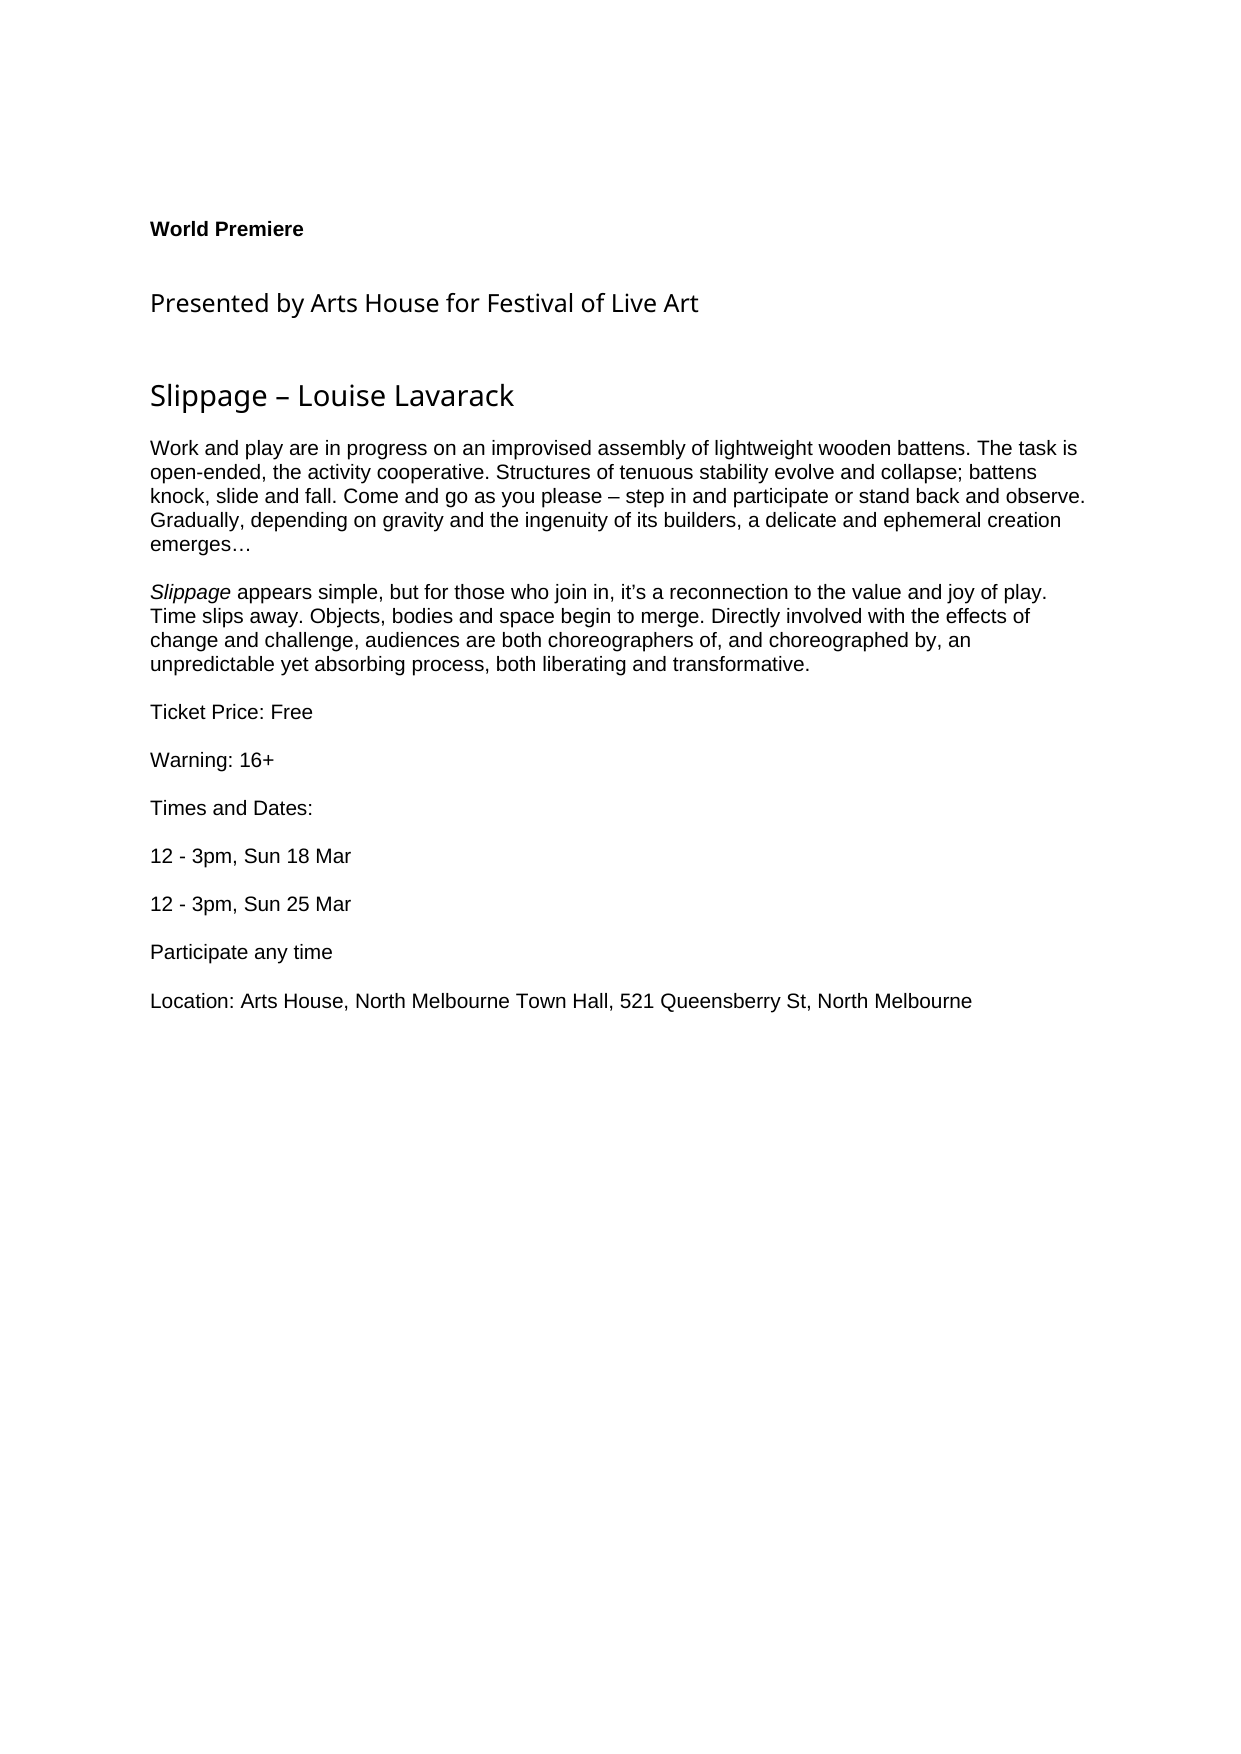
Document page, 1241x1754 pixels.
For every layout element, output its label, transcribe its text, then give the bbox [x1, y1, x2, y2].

text 12 - 3pm, Sun 25 Mar [150, 892, 1090, 916]
text Location: Arts House, North Melbourne Town Hall, 521 Queensberry St, North Melbourne [150, 988, 1090, 1012]
subtitle Presented by Arts House for Festival of Live Art [150, 286, 1090, 320]
text Ticket Price: Free [150, 700, 1090, 724]
text Warning: 16+ [150, 748, 1090, 772]
subtitle Slippage – Louise Lavarack [150, 375, 1090, 415]
list World Premiere [150, 217, 1090, 241]
text Participate any time [150, 940, 1090, 964]
text Work and play are in progress on an improvised assembly of lightweight wooden battens. The task is open-ended, the activity cooperative. Structures of tenuous stability evolve and collapse; battens knock, slide and fall. Come and go as you please – step in and participate or stand back and observe. Gradually, depending on gravity and the ingenuity of its builders, a delicate and ephemeral creation emerges… [150, 436, 1090, 556]
text 12 - 3pm, Sun 18 Mar [150, 844, 1090, 868]
text Times and Dates: 4 [150, 796, 1090, 820]
text Slippage appears simple, but for those who join in, it’s a reconnection to the value and joy of play. Time slips away. Objects, bodies and space begin to merge. Directly involved with the effects of change and challenge, audiences are both choreographers of, and choreographed by, an unpredictable yet absorbing process, both liberating and transformative. [150, 580, 1090, 676]
